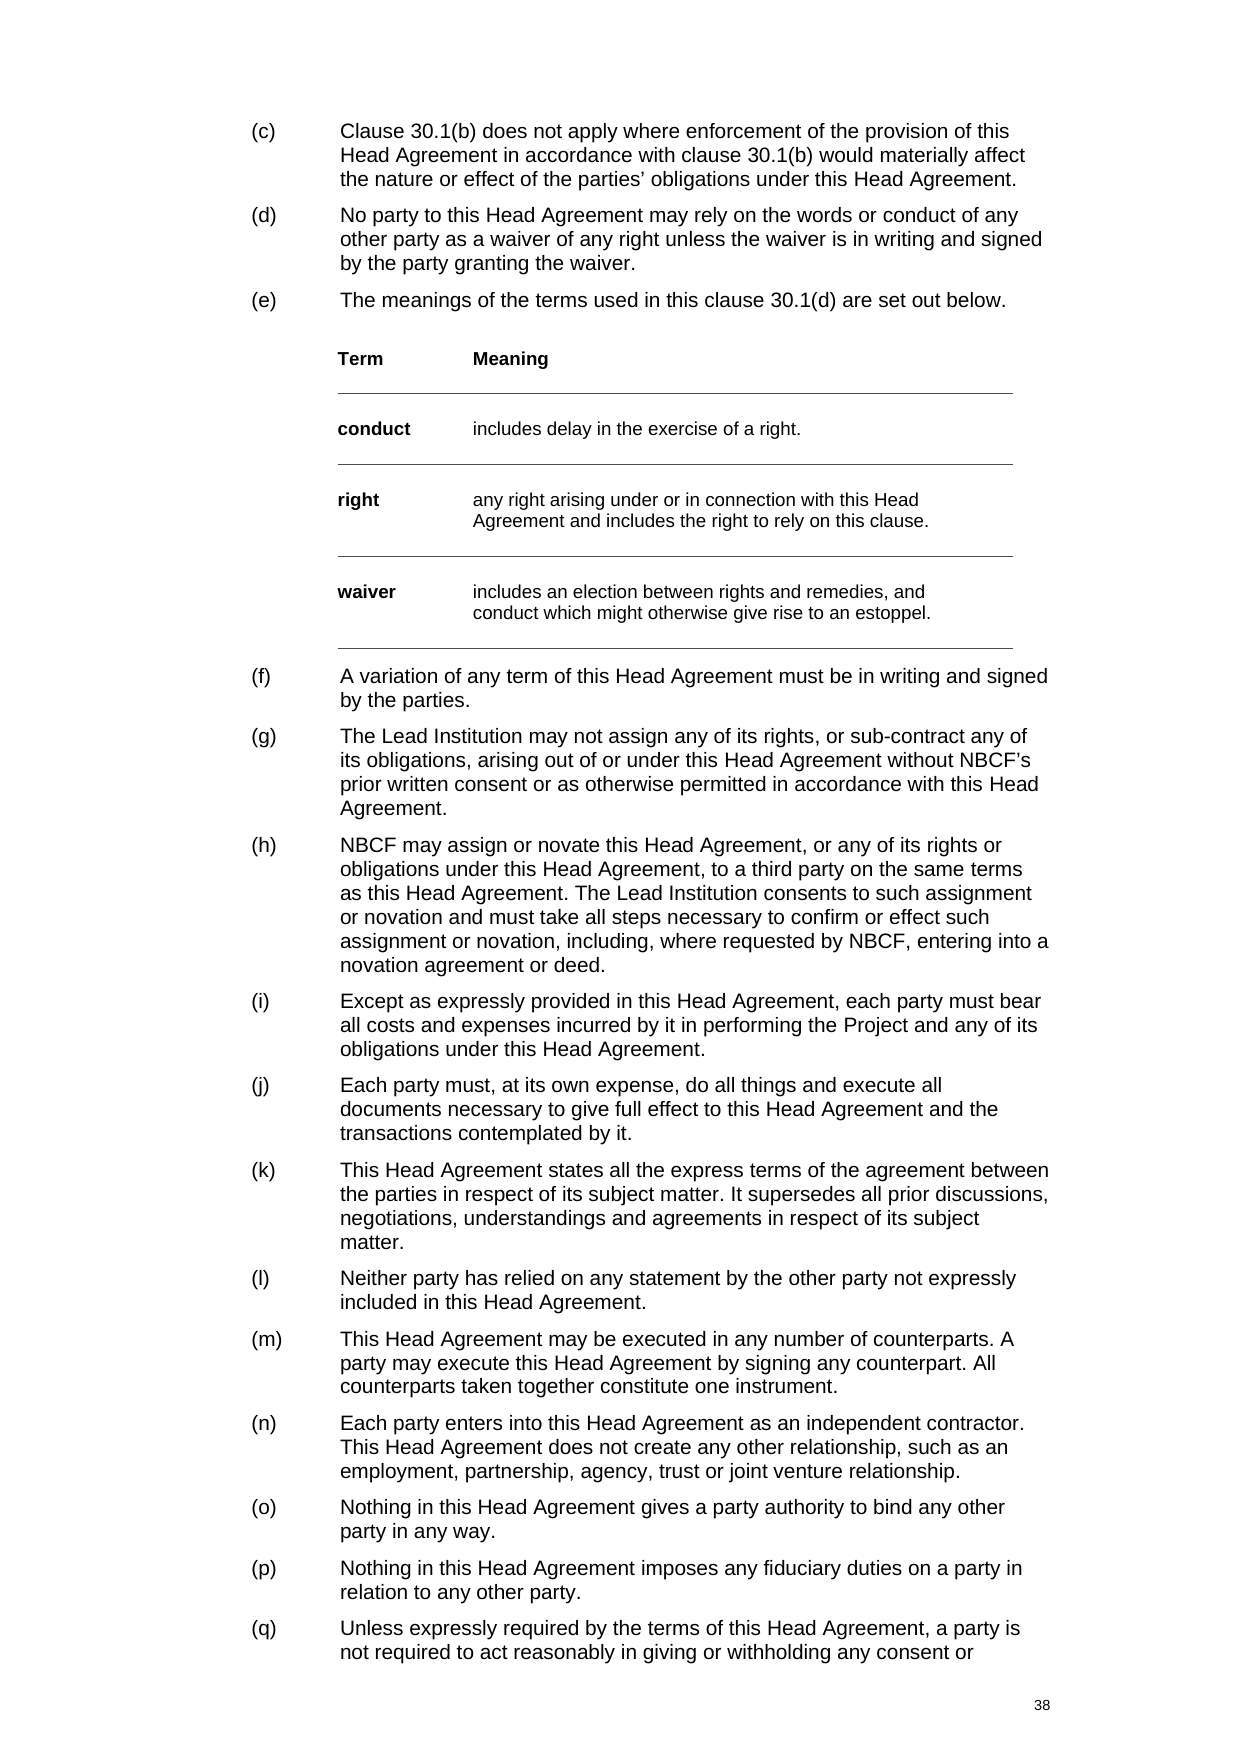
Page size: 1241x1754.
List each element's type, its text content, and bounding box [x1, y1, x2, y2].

subtitle NBCF may assign or novate this Head Agreement, or any of its rights or obligations under this Head Agreement, to a third party on the same terms as this Head Agreement. The Lead Institution consents to such assignment or novation and must take all steps necessary to confirm or effect such assignment or novation, including, where requested by NBCF, entering into a novation agreement or deed. [251, 833, 1050, 976]
table_cell any right arising under or in connection with this Head Agreement and includes the right to rely on this clause. [473, 465, 1012, 556]
table_cell includes an election between rights and remedies, and conduct which might otherwise give rise to an estoppel. [473, 557, 1012, 648]
subtitle Nothing in this Head Agreement imposes any fiduciary duties on a party in relation to any other party. [251, 1556, 1050, 1603]
subtitle Neither party has relied on any statement by the other party not expressly included in this Head Agreement. [251, 1266, 1050, 1314]
subtitle This Head Agreement may be executed in any number of counterparts. A party may execute this Head Agreement by signing any counterpart. All counterparts taken together constitute one instrument. [251, 1326, 1050, 1398]
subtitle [251, 1616, 1050, 1664]
subtitle Each party must, at its own expense, do all things and execute all documents necessary to give full effect to this Head Agreement and the transactions contemplated by it. [251, 1073, 1050, 1145]
subtitle This Head Agreement states all the express terms of the agreement between the parties in respect of its subject matter. It supersedes all prior discussions, negotiations, understandings and agreements in respect of its subject matter. [251, 1158, 1050, 1253]
table_cell conduct [338, 394, 473, 464]
table_cell right [338, 465, 473, 556]
subtitle No party to this Head Agreement may rely on the words or conduct of any other party as a waiver of any right unless the waiver is in writing and signed by the party granting the waiver. [251, 203, 1050, 275]
subtitle A variation of any term of this Head Agreement must be in writing and signed by the parties. [251, 664, 1050, 712]
subtitle The Lead Institution may not assign any of its rights, or sub-contract any of its obligations, arising out of or under this Head Agreement without NBCF’s prior written consent or as otherwise permitted in accordance with this Head Agreement. [251, 724, 1050, 820]
subtitle Nothing in this Head Agreement gives a party authority to bind any other party in any way. [251, 1495, 1050, 1543]
table_header Meaning [473, 324, 1012, 393]
subtitle Clause 30(b) does not apply where enforcement of the provision of this Head Agreement in accordance with clause 30(b) would materially affect the nature or effect of the parties’ obligations under this Head Agreement. [251, 119, 1050, 191]
subtitle Except as expressly provided in this Head Agreement, each party must bear all costs and expenses incurred by it in performing the Project and any of its obligations under this Head Agreement. [251, 989, 1050, 1061]
table_cell includes delay in the exercise of a right. [473, 394, 1012, 464]
subtitle The meanings of the terms used in this clause 30(d) are set out below. [251, 287, 1050, 311]
table_header Term [338, 324, 473, 393]
subtitle Each party enters into this Head Agreement as an independent contractor. This Head Agreement does not create any other relationship, such as an employment, partnership, agency, trust or joint venture relationship. [251, 1411, 1050, 1483]
table_cell waiver [338, 557, 473, 648]
